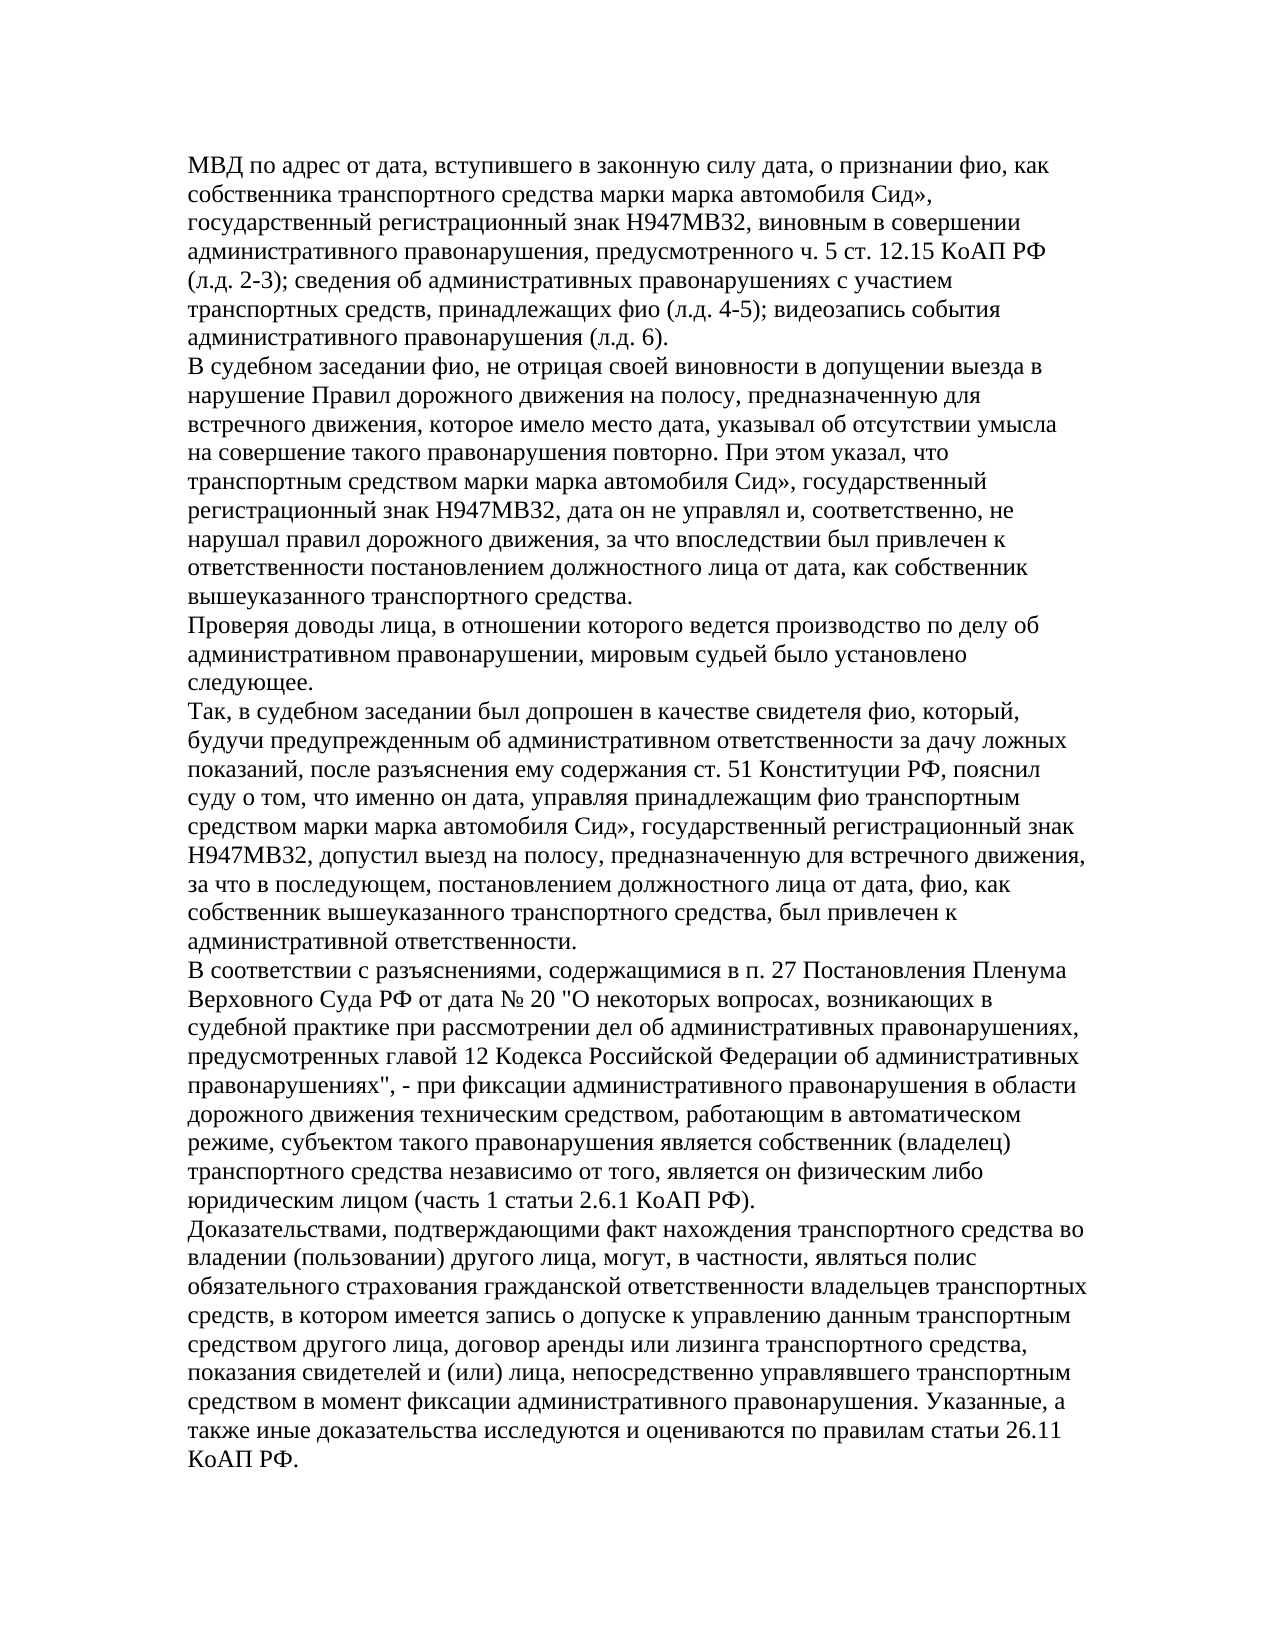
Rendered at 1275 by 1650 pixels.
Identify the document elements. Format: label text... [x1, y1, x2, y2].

text В судебном заседании фио, не отрицая своей виновности в допущении выезда в нарушение Правил дорожного движения на полосу, предназначенную для встречного движения, которое имело место дата, указывал об отсутствии умысла на совершение такого правонарушения повторно. При этом указал, что транспортным средством марки марка автомобиля Сид», государственный регистрационный знак Н947МВ32, дата он не управлял и, соответственно, не нарушал правил дорожного движения, за что впоследствии был привлечен к ответственности постановлением должностного лица от дата, как собственник вышеуказанного транспортного средства. [187, 351, 1087, 610]
text В соответствии с разъяснениями, содержащимися в п. 27 Постановления Пленума Верховного Суда РФ от дата № 20 "О некоторых вопросах, возникающих в судебной практике при рассмотрении дел об административных правонарушениях, предусмотренных главой 12 Кодекса Российской Федерации об административных правонарушениях", - при фиксации административного правонарушения в области дорожного движения техническим средством, работающим в автоматическом режиме, субъектом такого правонарушения является собственник (владелец) транспортного средства независимо от того, является он физическим либо юридическим лицом (часть 1 статьи 2.6.1 КоАП РФ). [187, 955, 1087, 1214]
text Так, в судебном заседании был допрошен в качестве свидетеля фио, который, будучи предупрежденным об административном ответственности за дачу ложных показаний, после разъяснения ему содержания ст. 51 Конституции РФ, пояснил суду о том, что именно он дата, управляя принадлежащим фио транспортным средством марки марка автомобиля Сид», государственный регистрационный знак Н947МВ32, допустил выезд на полосу, предназначенную для встречного движения, за что в последующем, постановлением должностного лица от дата, фио, как собственник вышеуказанного транспортного средства, был привлечен к административной ответственности. [187, 696, 1087, 955]
text Проверяя доводы лица, в отношении которого ведется производство по делу об административном правонарушении, мировым судьей было установлено следующее. [187, 610, 1087, 696]
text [187, 150, 1087, 351]
text Доказательствами, подтверждающими факт нахождения транспортного средства во владении (пользовании) другого лица, могут, в частности, являться полис обязательного страхования гражданской ответственности владельцев транспортных средств, в котором имеется запись о допуске к управлению данным транспортным средством другого лица, договор аренды или лизинга транспортного средства, показания свидетелей и (или) лица, непосредственно управлявшего транспортным средством в момент фиксации административного правонарушения. Указанные, а также иные доказательства исследуются и оцениваются по правилам статьи 26.11 КоАП РФ. [187, 1214, 1087, 1472]
